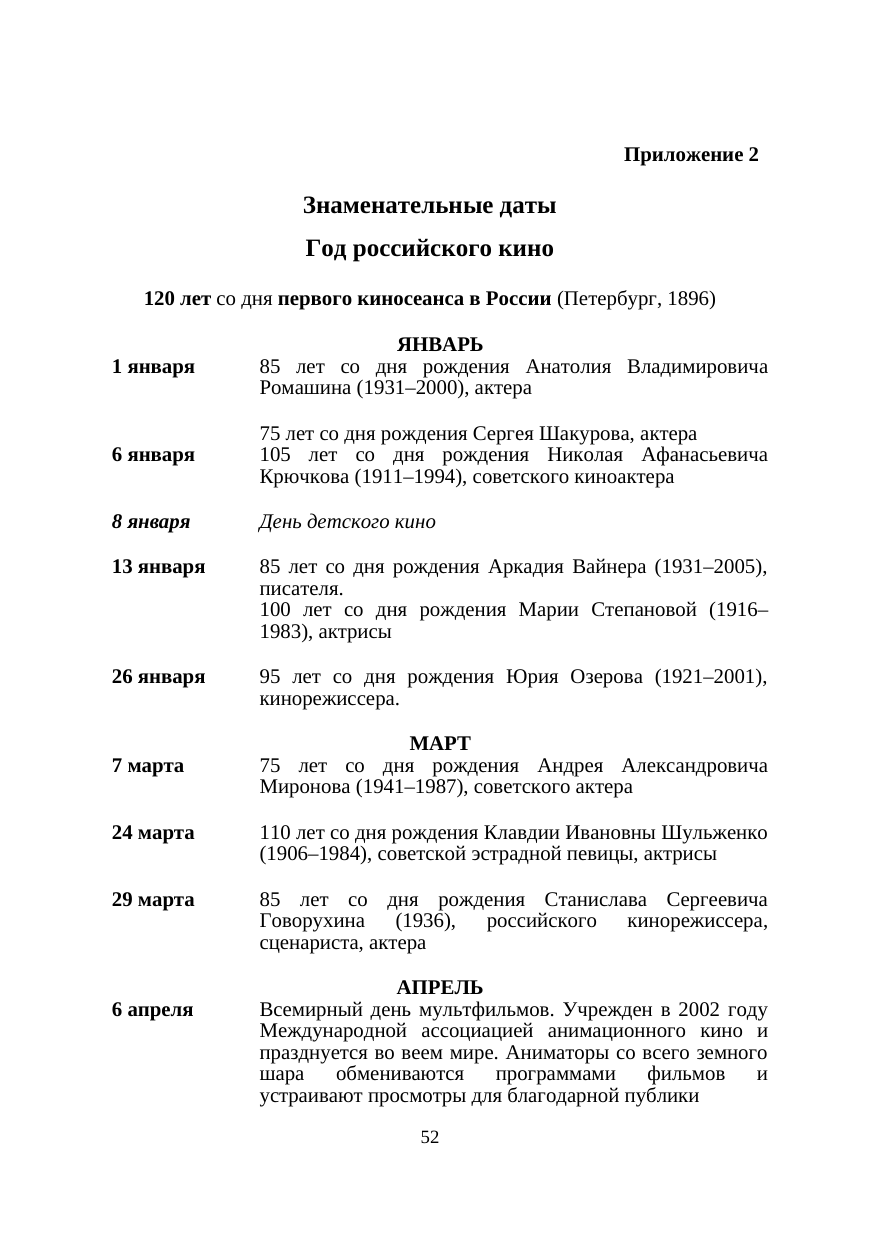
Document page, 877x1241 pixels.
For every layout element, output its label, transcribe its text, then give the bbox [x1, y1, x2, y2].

table_cell АПРЕЛЬ [100, 977, 780, 999]
table_cell 26 января [100, 667, 248, 733]
table_cell 85 лет со дня рождения Станислава Сергеевича Говорухина (1936), российского кинорежиссера, сценариста, актера [248, 889, 780, 977]
text Знаменательные даты [100, 190, 759, 219]
table_cell 8 января [100, 511, 248, 556]
table_cell 105 лет со дня рождения Николая Афанасьевича Крючкова (1911–1994), советского киноактера [248, 444, 780, 511]
table_cell 13 января [100, 556, 248, 667]
table_cell 85 лет со дня рождения Анатолия Владимировича Ромашина (1931–2000), актера [248, 356, 780, 423]
table_cell 100 лет со дня рождения Марии Степановой (1916–1983), актрисы [248, 600, 780, 667]
text Год российского кино [100, 233, 759, 262]
table_cell 29 марта [100, 889, 248, 977]
table_cell 6 января [100, 444, 248, 511]
table_cell Всемирный день мультфильмов. Учрежден в 2002 году Международной ассоциацией анимационного кино и празднуется во веем мире. Аниматоры со всего земного шара обмениваются программами фильмов и устраивают просмотры для благодарной публики [248, 999, 780, 1107]
text 120 лет со дня первого киносеанса в России (Петербург, 1896) [100, 286, 759, 310]
table_cell 75 лет со дня рождения Андрея Александровича Миронова (1941–1987), советского актера [248, 755, 780, 822]
table_cell 110 лет со дня рождения Клавдии Ивановны Шульженко (1906–1984), советской эстрадной певицы, актрисы [248, 822, 780, 889]
table_cell 85 лет со дня рождения Аркадия Вайнера (1931–2005), писателя. [248, 556, 780, 600]
table_cell 6 апреля [100, 999, 248, 1107]
text Приложение 2 [100, 142, 759, 166]
table_cell МАРТ [100, 734, 780, 755]
table_cell 7 марта [100, 755, 248, 822]
table_cell 75 лет со дня рождения Сергея Шакурова, актера [248, 423, 780, 444]
table_cell 95 лет со дня рождения Юрия Озерова (1921–2001), кинорежиссера. [248, 667, 780, 733]
table_header ЯНВАРЬ [100, 334, 780, 356]
table_cell 1 января [100, 356, 248, 444]
table_cell День детского кино [248, 511, 780, 556]
table_cell 24 марта [100, 822, 248, 889]
